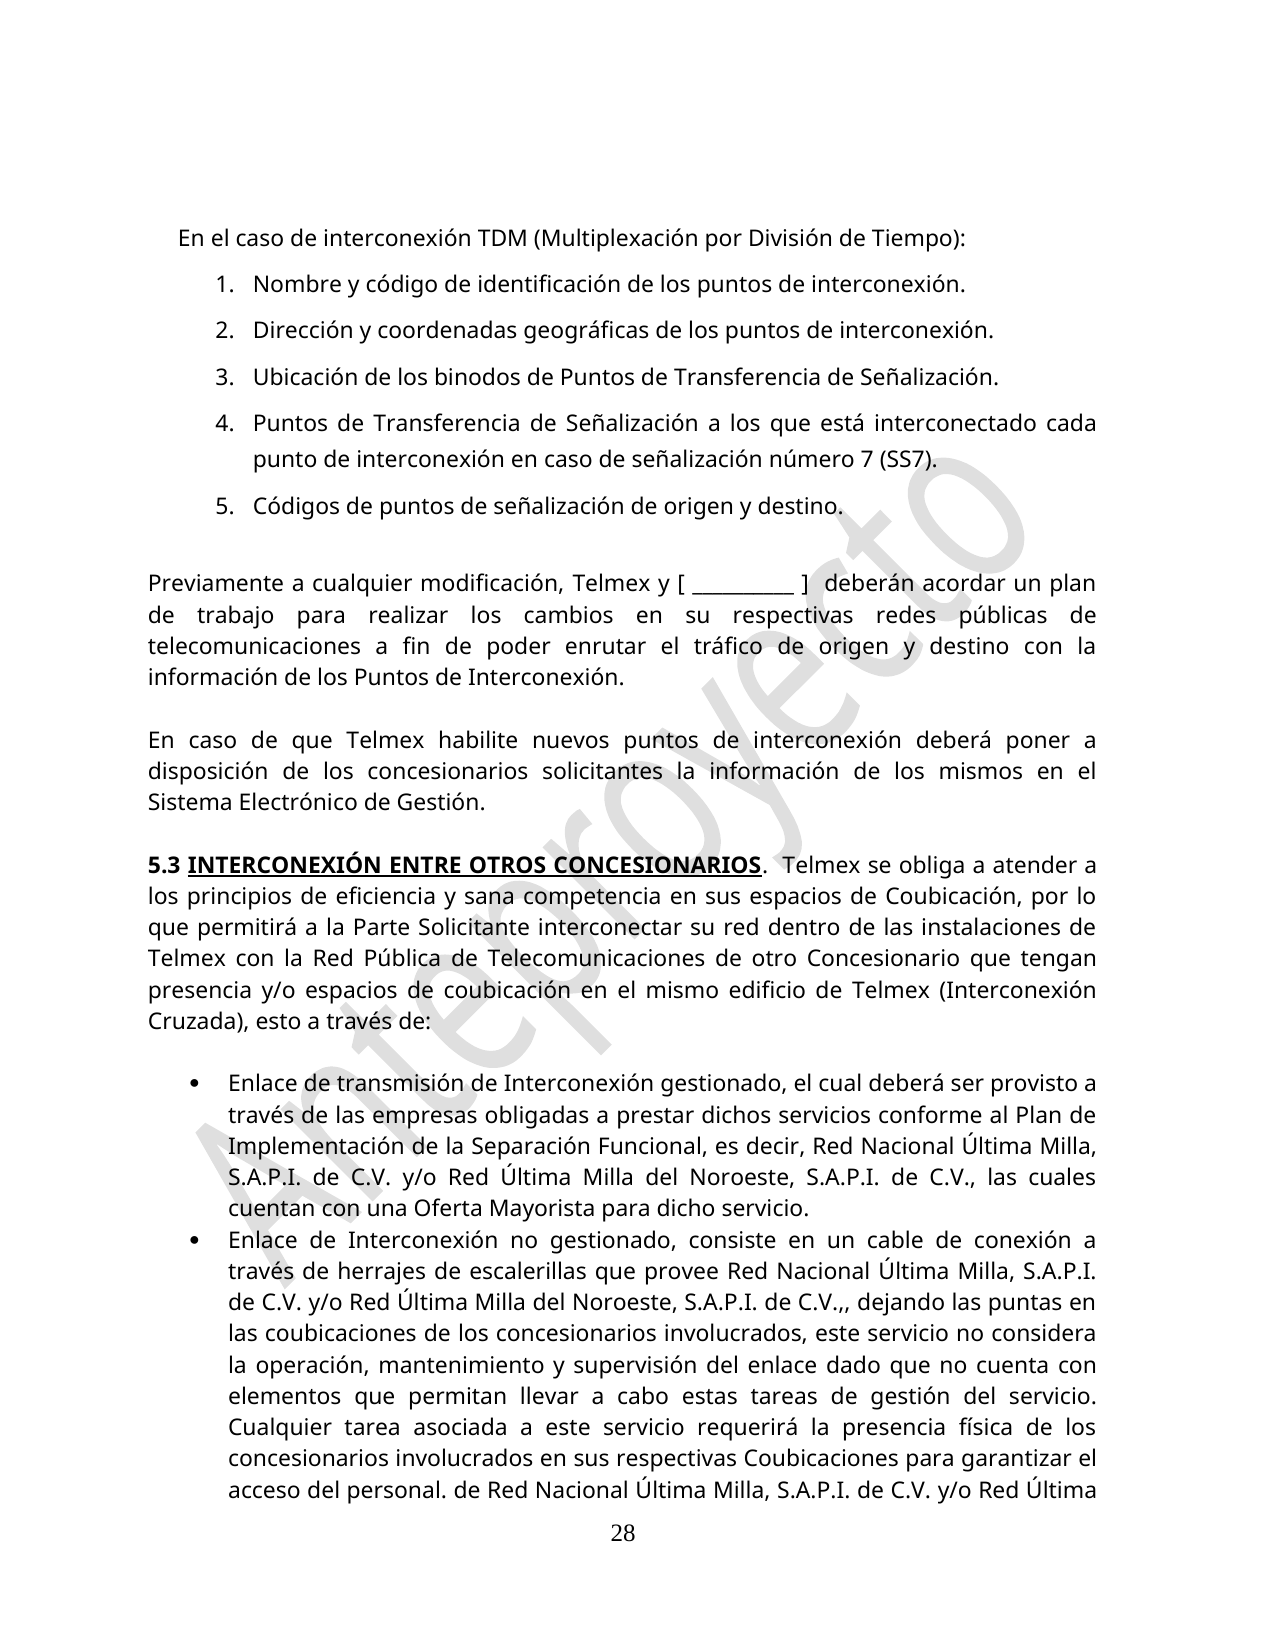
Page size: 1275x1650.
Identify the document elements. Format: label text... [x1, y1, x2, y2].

text En caso de que Telmex habilite nuevos puntos de interconexión deberá poner a disposición de los concesionarios solicitantes la información de los mismos en el Sistema Electrónico de Gestión. [148, 724, 1098, 817]
text En el caso de interconexión TDM (Multiplexación por División de Tiempo): [148, 221, 1098, 253]
list Puntos de Transferencia de Señalización a los que está interconectado cada punto de interconexión en caso de señalización número 7 (SS7). [215, 407, 1098, 474]
text Previamente a cualquier modificación, Telmex y [ __________ ] deberán acordar un plan de trabajo para realizar los cambios en su respectivas redes públicas de telecomunicaciones a fin de poder enrutar el tráfico de origen y destino con la información de los Puntos de Interconexión. [148, 567, 1098, 692]
text 5.3 INTERCONEXIÓN ENTRE OTROS CONCESIONARIOS. Telmex se obliga a atender a los principios de eficiencia y sana competencia en sus espacios de Coubicación, por lo que permitirá a la Parte Solicitante interconectar su red dentro de las instalaciones de Telmex con la Red Pública de Telecomunicaciones de otro Concesionario que tengan presencia y/o espacios de coubicación en el mismo edificio de Telmex (Interconexión Cruzada), esto a través de: [148, 849, 1098, 1036]
list Enlace de transmisión de Interconexión gestionado, el cual deberá ser provisto a través de las empresas obligadas a prestar dichos servicios conforme al Plan de Implementación de la Separación Funcional, es decir, Red Nacional Última Milla, S.A.P.I. de C.V. y/o Red Última Milla del Noroeste, S.A.P.I. de C.V., las cuales cuentan con una Oferta Mayorista para dicho servicio. [190, 1067, 1098, 1224]
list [190, 1224, 1098, 1505]
list Nombre y código de identificación de los puntos de interconexión. [215, 268, 1098, 299]
list Ubicación de los binodos de Puntos de Transferencia de Señalización. [215, 361, 1098, 392]
list Dirección y coordenadas geográficas de los puntos de interconexión. [215, 314, 1098, 346]
list Códigos de puntos de señalización de origen y destino. [215, 490, 1098, 521]
